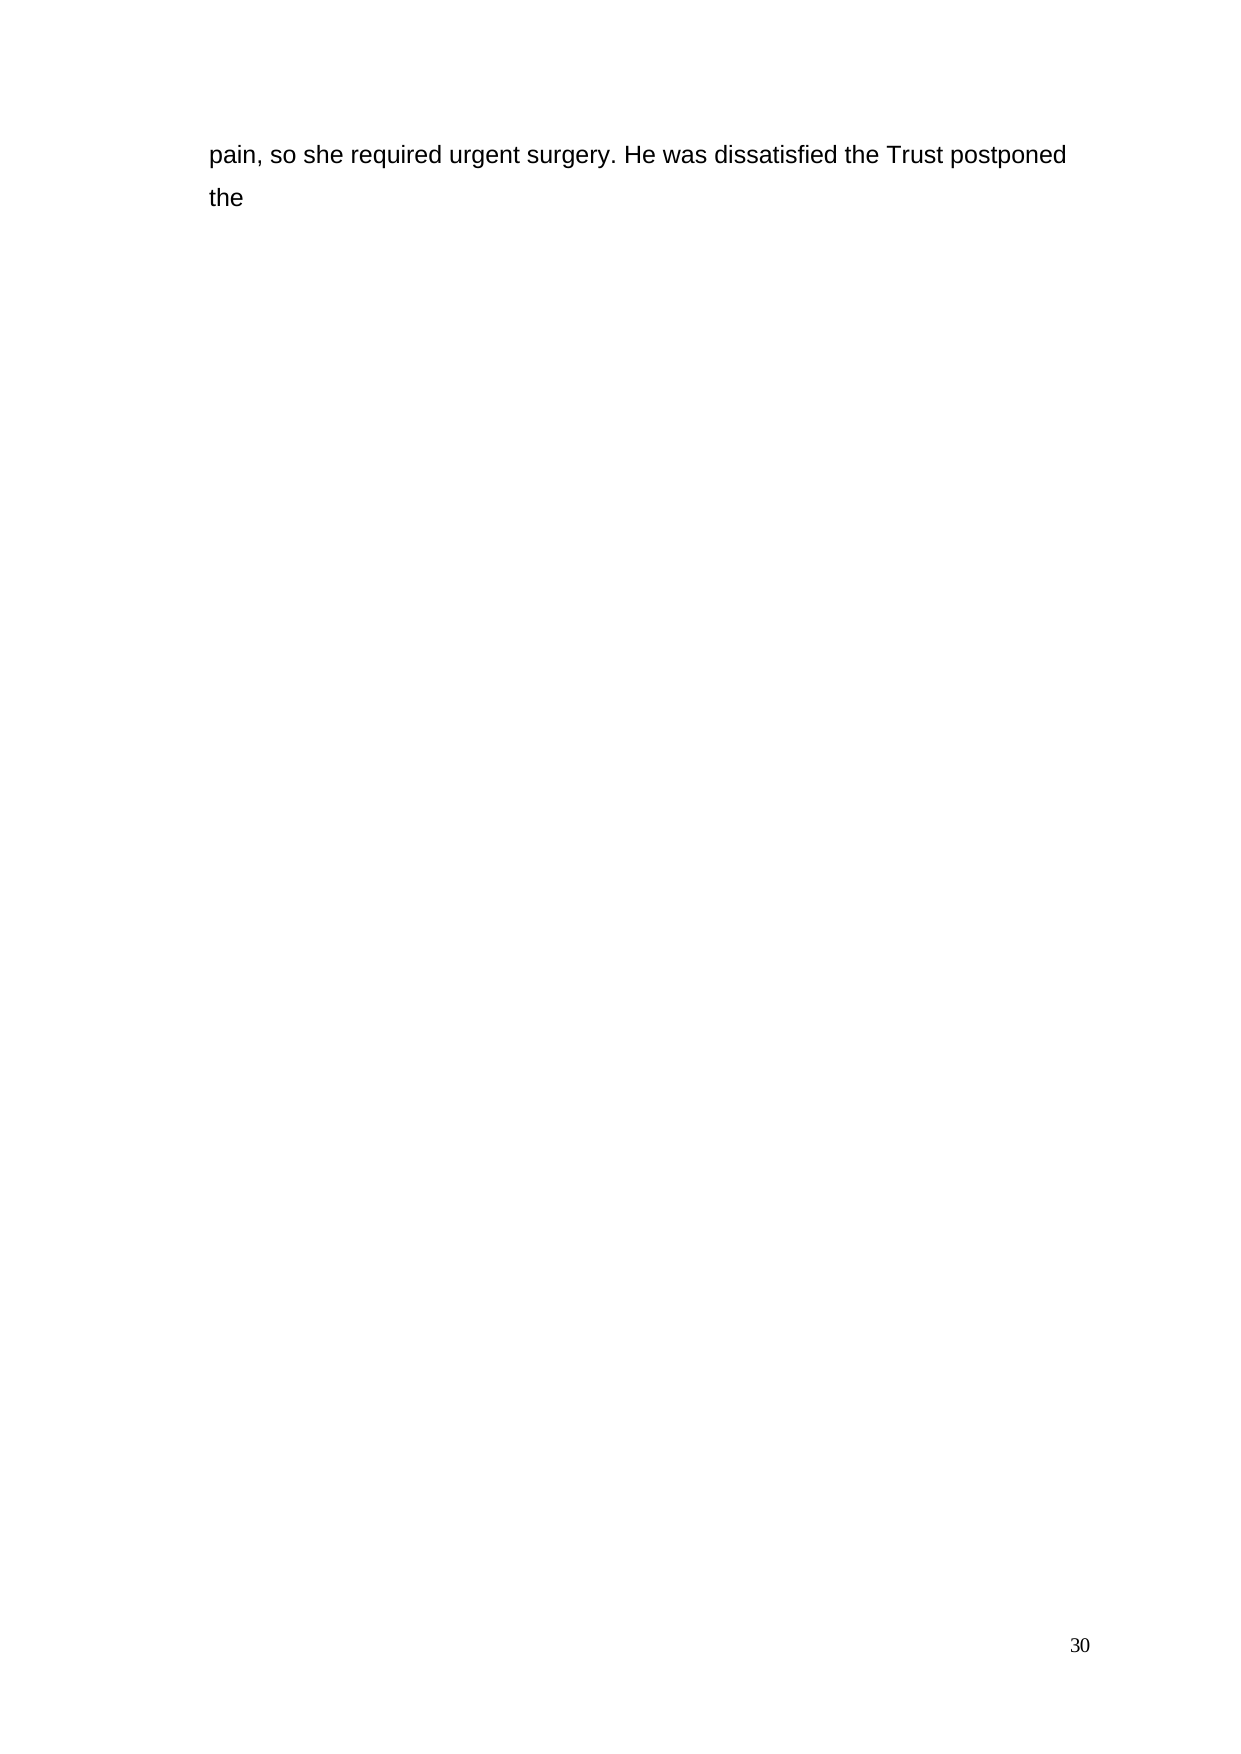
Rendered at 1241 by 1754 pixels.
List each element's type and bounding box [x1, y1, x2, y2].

list [150, 139, 1073, 211]
